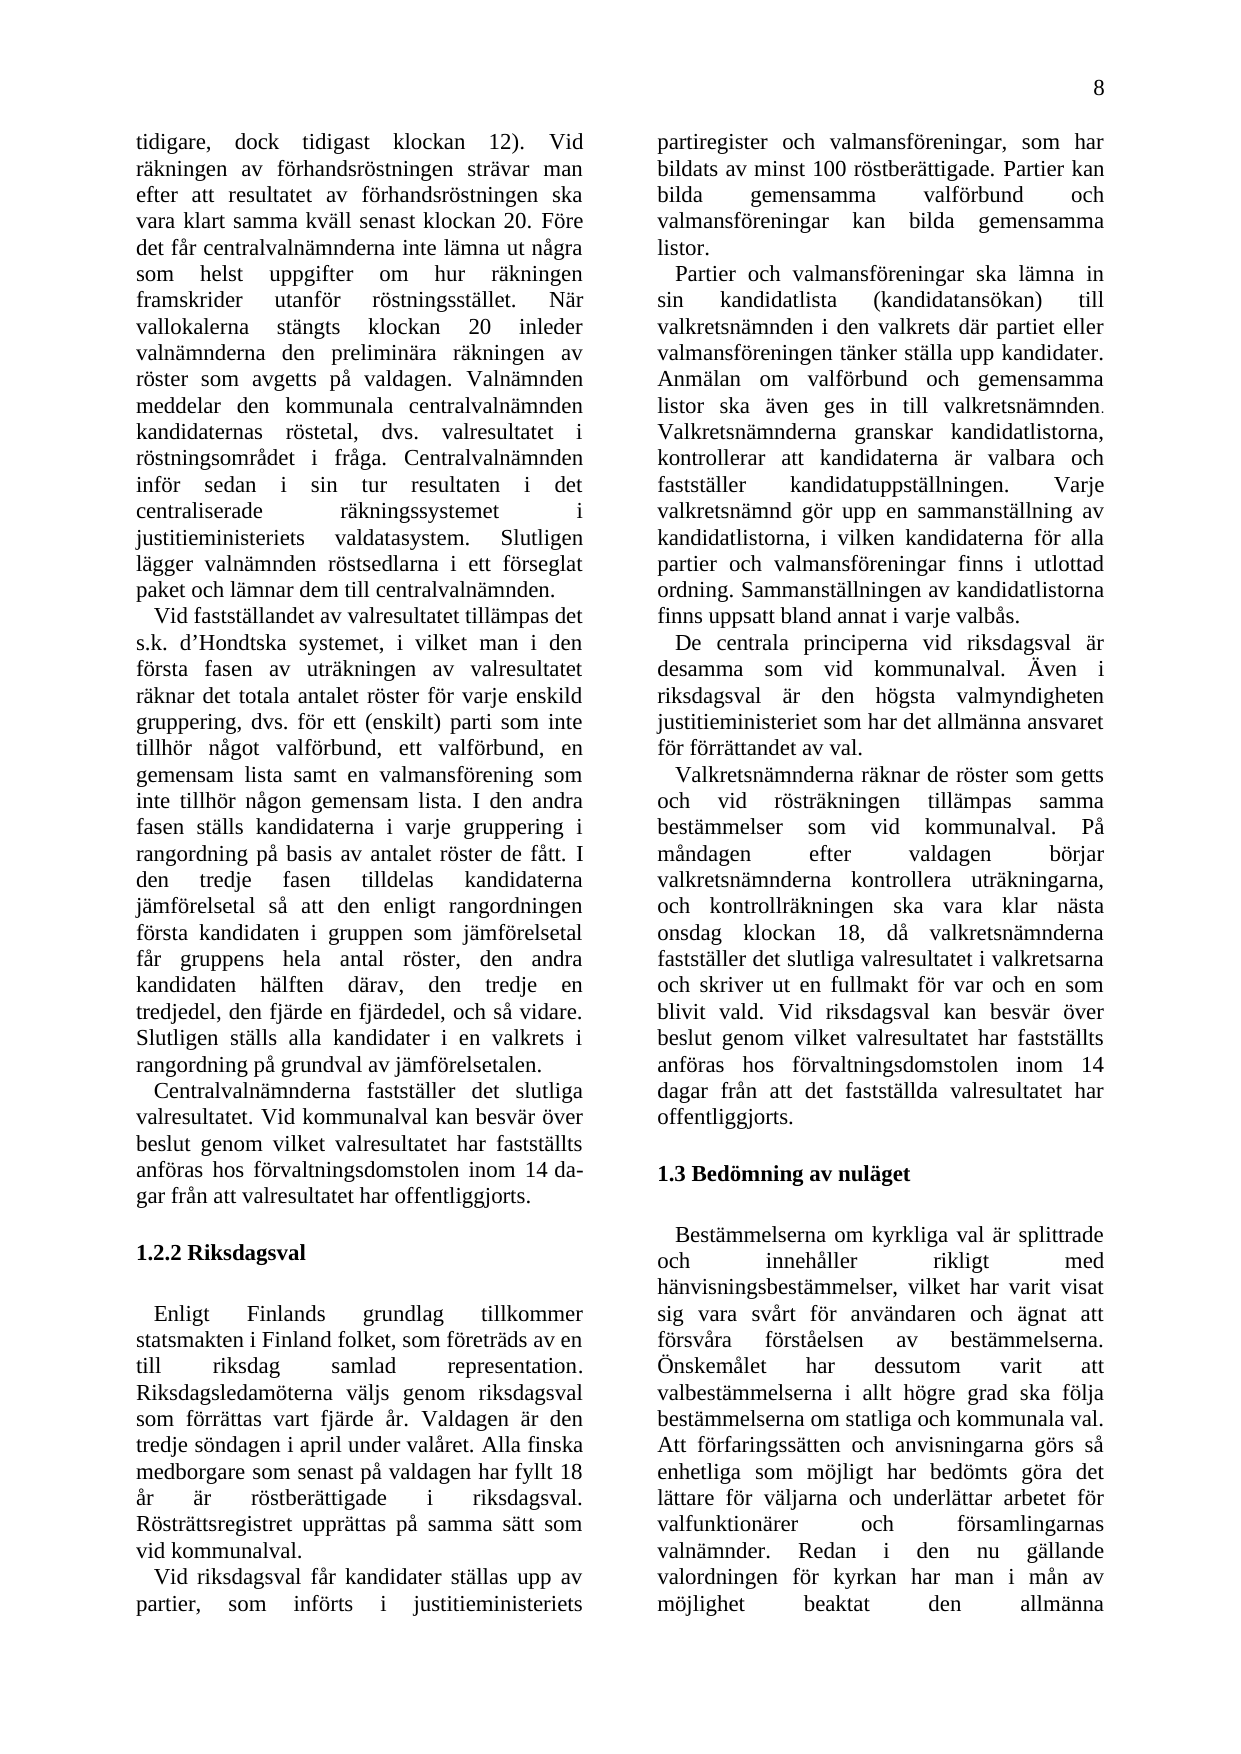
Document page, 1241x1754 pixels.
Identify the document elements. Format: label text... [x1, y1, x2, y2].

text Vid fastställandet av valresultatet tillämpas det s.k. d’Hondtska systemet, i vilket man i den första fasen av uträkningen av valresultatet räknar det totala antalet röster för varje enskild gruppering, dvs. för ett (enskilt) parti som inte tillhör något valförbund, ett valförbund, en gemensam lista samt en valmansförening som inte tillhör någon gemensam lista. I den andra fasen ställs kandidaterna i varje gruppering i rangordning på basis av antalet röster de fått. I den tredje fasen tilldelas kandidaterna jämförelsetal så att den enligt rangordningen första kandidaten i gruppen som jämförelsetal får gruppens hela antal röster, den andra kandidaten hälften därav, den tredje en tredjedel, den fjärde en fjärdedel, och så vidare. Slutligen ställs alla kandidater i en valkrets i rangordning på grundval av jämförelsetalen. [136, 603, 583, 1077]
text Partier och valmansföreningar ska lämna in sin kandidatlista (kandidatansökan) till valkretsnämnden i den valkrets där partiet eller valmansföreningen tänker ställa upp kandidater. Anmälan om valförbund och gemensamma listor ska även ges in till valkretsnämnden. Valkretsnämnderna granskar kandidatlistorna, kontrollerar att kandidaterna är valbara och fastställer kandidatuppställningen. Varje valkretsnämnd gör upp en sammanställning av kandidatlistorna, i vilken kandidaterna för alla partier och valmansföreningar finns i utlottad ordning. Sammanställningen av kandidatlistorna finns uppsatt bland annat i varje valbås. [657, 260, 1104, 629]
text Enligt Finlands grundlag tillkommer statsmakten i Finland folket, som företräds av en till riksdag samlad representation. Riksdagsledamöterna väljs genom riksdagsval som förrättas vart fjärde år. Valdagen är den tredje söndagen i april under valåret. Alla finska medborgare som senast på valdagen har fyllt 18 år är röstberättigade i riksdagsval. Rösträttsregistret upprättas på samma sätt som vid kommunalval. [136, 1300, 583, 1563]
text Vid riksdagsval får kandidater ställas upp av partier, som införts i justitieministeriets partiregister och valmansföreningar, som har bildats av minst 100 röstberättigade. Partier kan bilda gemensamma valförbund och valmansföreningar kan bilda gemensamma listor. [657, 128, 1104, 260]
text 1.3 Bedömning av nuläget [657, 1160, 1104, 1186]
text Valkretsnämnderna räknar de röster som getts och vid rösträkningen tillämpas samma bestämmelser som vid kommunalval. På måndagen efter valdagen börjar valkretsnämnderna kontrollera uträkningarna, och kontrollräkningen ska vara klar nästa onsdag klockan 18, då valkretsnämnderna fastställer det slutliga valresultatet i valkretsarna och skriver ut en fullmakt för var och en som blivit vald. Vid riksdagsval kan besvär över beslut genom vilket valresultatet har fastställts anföras hos förvaltningsdomstolen inom 14 dagar från att det fastställda valresultatet har offentliggjorts. [657, 761, 1104, 1130]
text 1.2.2 Riksdagsval [136, 1239, 583, 1265]
text De centrala principerna vid riksdagsval är desamma som vid kommunalval. Även i riksdagsval är den högsta valmyndigheten justitieministeriet som har det allmänna ansvaret för förrättandet av val. [657, 629, 1104, 761]
text Vid riksdagsval får kandidater ställas upp av partier, som införts i justitieministeriets partiregister och valmansföreningar, som har bildats av minst 100 röstberättigade. Partier kan bilda gemensamma valförbund och valmansföreningar kan bilda gemensamma listor. [136, 1563, 583, 1616]
text Centralvalnämnderna fastställer det slutliga valresultatet. Vid kommunalval kan besvär över beslut genom vilket valresultatet har fastställts anföras hos förvaltningsdomstolen inom 14 dagar från att valresultatet har offentliggjorts. [136, 1077, 583, 1209]
